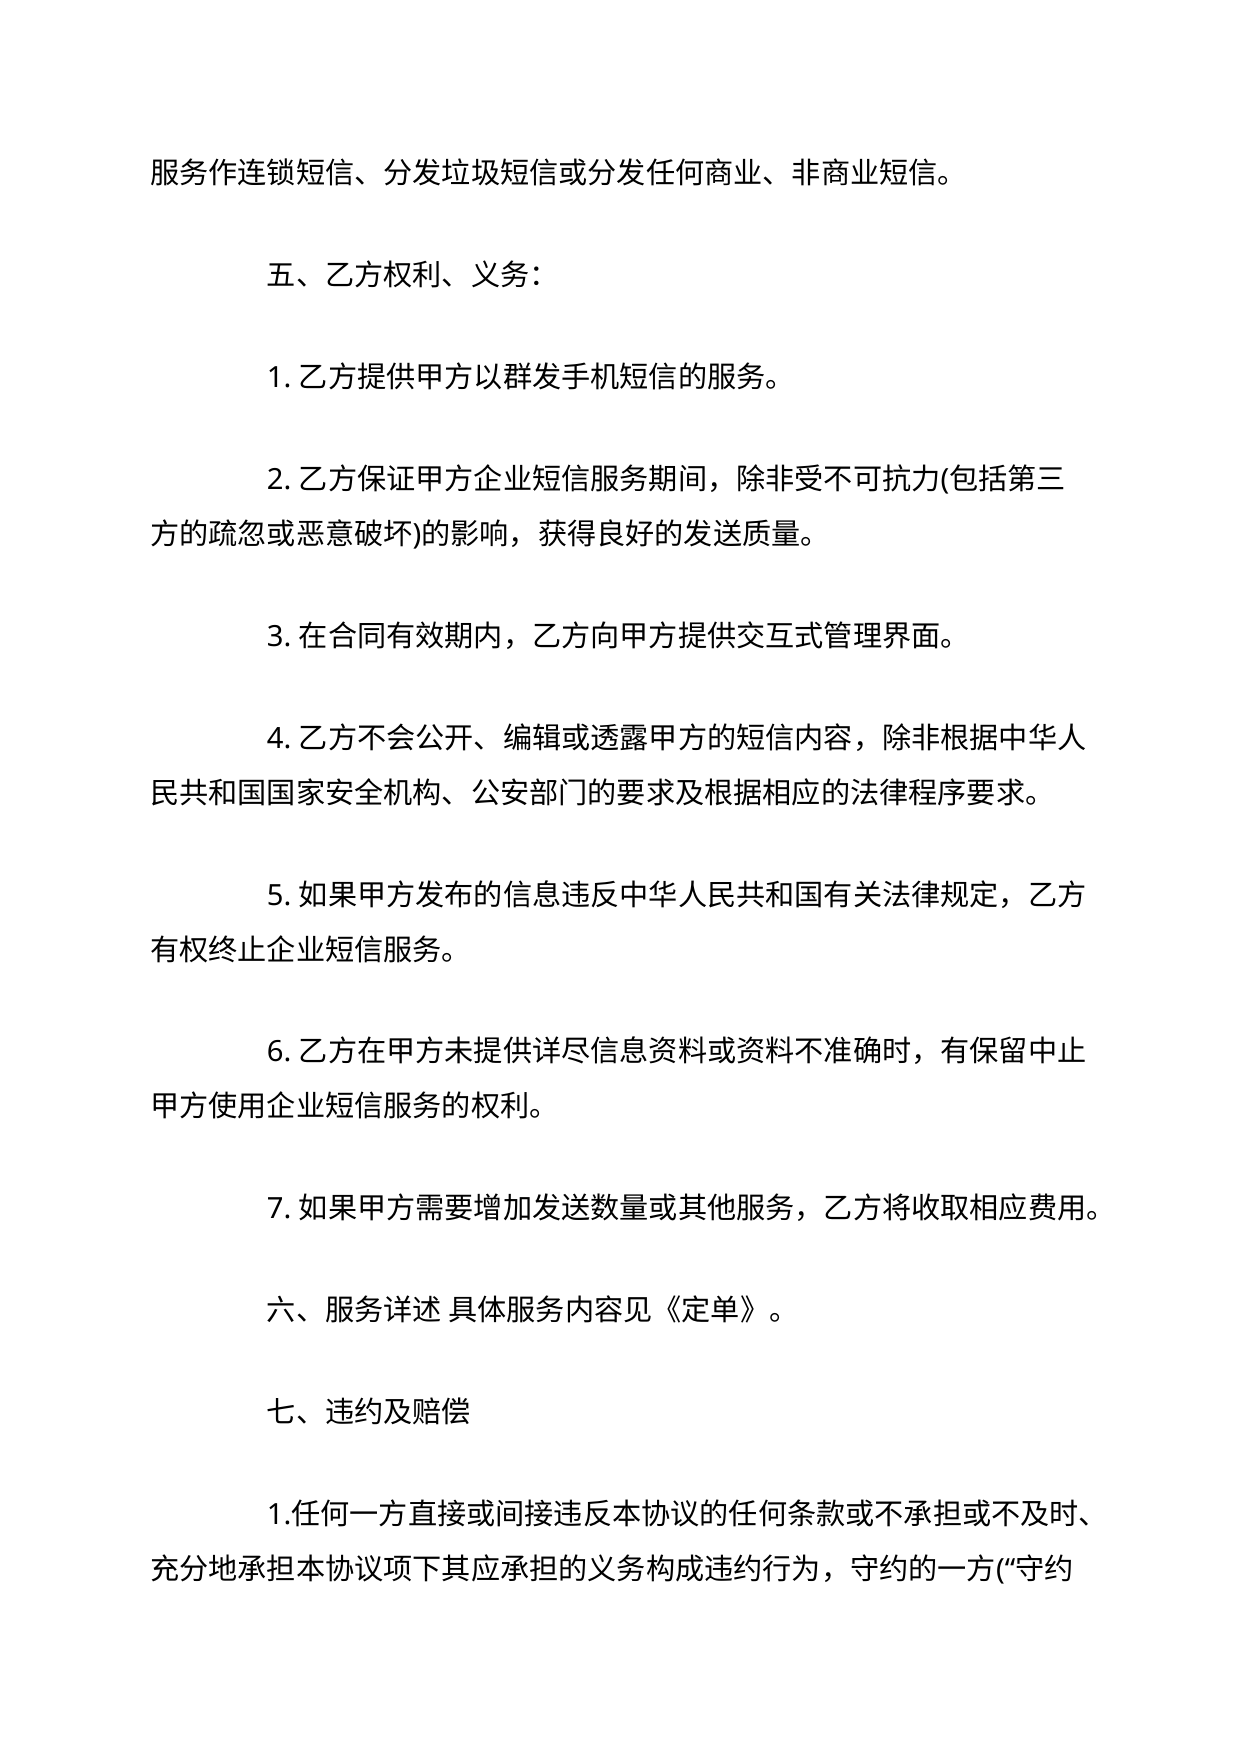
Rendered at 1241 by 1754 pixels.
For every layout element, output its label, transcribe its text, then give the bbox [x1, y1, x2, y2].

text 七、违约及赔偿 [150, 1388, 1090, 1431]
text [150, 1490, 1090, 1588]
text 六、服务详述 具体服务内容见《定单》。 [150, 1287, 1090, 1329]
text 3. 在合同有效期内，乙方向甲方提供交互式管理界面。 [150, 612, 1090, 655]
text 4. 乙方不会公开、编辑或透露甲方的短信内容，除非根据中华人民共和国国家安全机构、公安部门的要求及根据相应的法律程序要求。 [150, 714, 1090, 812]
text 5. 如果甲方发布的信息违反中华人民共和国有关法律规定，乙方有权终止企业短信服务。 [150, 871, 1090, 968]
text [150, 150, 1090, 192]
text 五、乙方权利、义务： [150, 252, 1090, 294]
text 7. 如果甲方需要增加发送数量或其他服务，乙方将收取相应费用。 [150, 1185, 1090, 1227]
text 2. 乙方保证甲方企业短信服务期间，除非受不可抗力(包括第三方的疏忽或恶意破坏)的影响，获得良好的发送质量。 [150, 456, 1090, 553]
text 1. 乙方提供甲方以群发手机短信的服务。 [150, 353, 1090, 396]
text 6. 乙方在甲方未提供详尽信息资料或资料不准确时，有保留中止甲方使用企业短信服务的权利。 [150, 1028, 1090, 1125]
